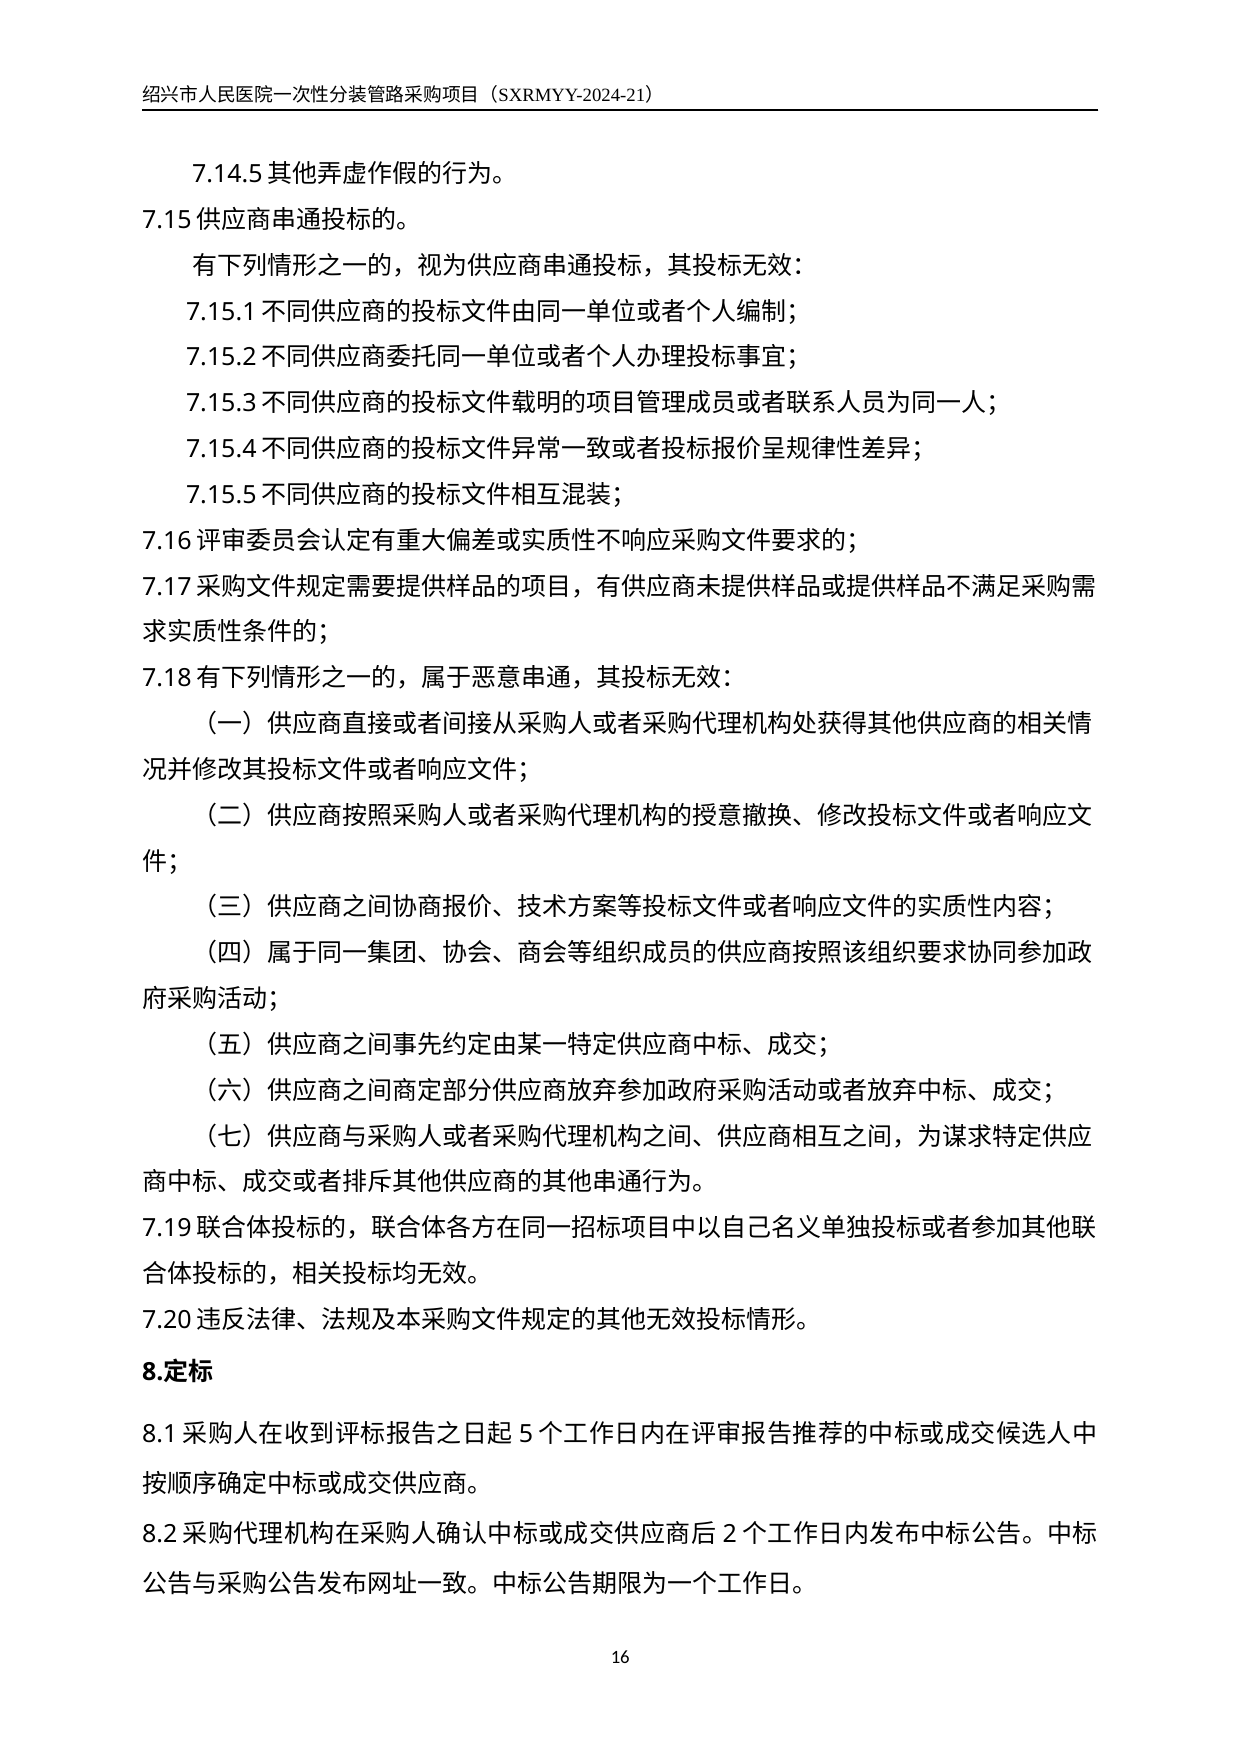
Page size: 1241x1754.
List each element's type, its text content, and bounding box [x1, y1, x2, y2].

text 7.15.4不同供应商的投标文件异常一致或者投标报价呈规律性差异； [142, 421, 1098, 467]
text 有下列情形之一的，视为供应商串通投标，其投标无效： [142, 237, 1098, 283]
text 7.15.2不同供应商委托同一单位或者个人办理投标事宜； [142, 329, 1098, 375]
text 7.15供应商串通投标的。 [142, 192, 1098, 237]
text 7.17采购文件规定需要提供样品的项目，有供应商未提供样品或提供样品不满足采购需求实质性条件的； [142, 558, 1098, 650]
text （一）供应商直接或者间接从采购人或者采购代理机构处获得其他供应商的相关情况并修改其投标文件或者响应文件； （二）供应商按照采购人或者采购代理机构的授意撤换、修改投标文件或者响应文件； （三）供应商之间协商报价、技术方案等投标文件或者响应文件的实质性内容； （四）属于同一集团、协会、商会等组织成员的供应商按照该组织要求协同参加政府采购活动； （五）供应商之间事先约定由某一特定供应商中标、成交； （六）供应商之间商定部分供应商放弃参加政府采购活动或者放弃中标、成交； （七）供应商与采购人或者采购代理机构之间、供应商相互之间，为谋求特定供应商中标、成交或者排斥其他供应商的其他串通行为。 [142, 696, 1098, 1200]
text 7.15.5不同供应商的投标文件相互混装； [142, 467, 1098, 512]
text 8.1采购人在收到评标报告之日起5个工作日内在评审报告推荐的中标或成交候选人中按顺序确定中标或成交供应商。 [142, 1402, 1098, 1502]
text 7.18有下列情形之一的，属于恶意串通，其投标无效： [142, 650, 1098, 696]
text 8.2采购代理机构在采购人确认中标或成交供应商后2个工作日内发布中标公告。中标公告与采购公告发布网址一致。中标公告期限为一个工作日。 [142, 1502, 1098, 1602]
text 7.14.5其他弄虚作假的行为。 [142, 146, 1098, 192]
text 7.16评审委员会认定有重大偏差或实质性不响应采购文件要求的； [142, 512, 1098, 558]
text 7.20违反法律、法规及本采购文件规定的其他无效投标情形。 [142, 1292, 1098, 1337]
text 8.定标 [142, 1337, 1098, 1402]
text 7.15.3不同供应商的投标文件载明的项目管理成员或者联系人员为同一人； [142, 375, 1098, 421]
text 7.19联合体投标的，联合体各方在同一招标项目中以自己名义单独投标或者参加其他联合体投标的，相关投标均无效。 [142, 1200, 1098, 1292]
text 7.15.1不同供应商的投标文件由同一单位或者个人编制； [142, 283, 1098, 329]
